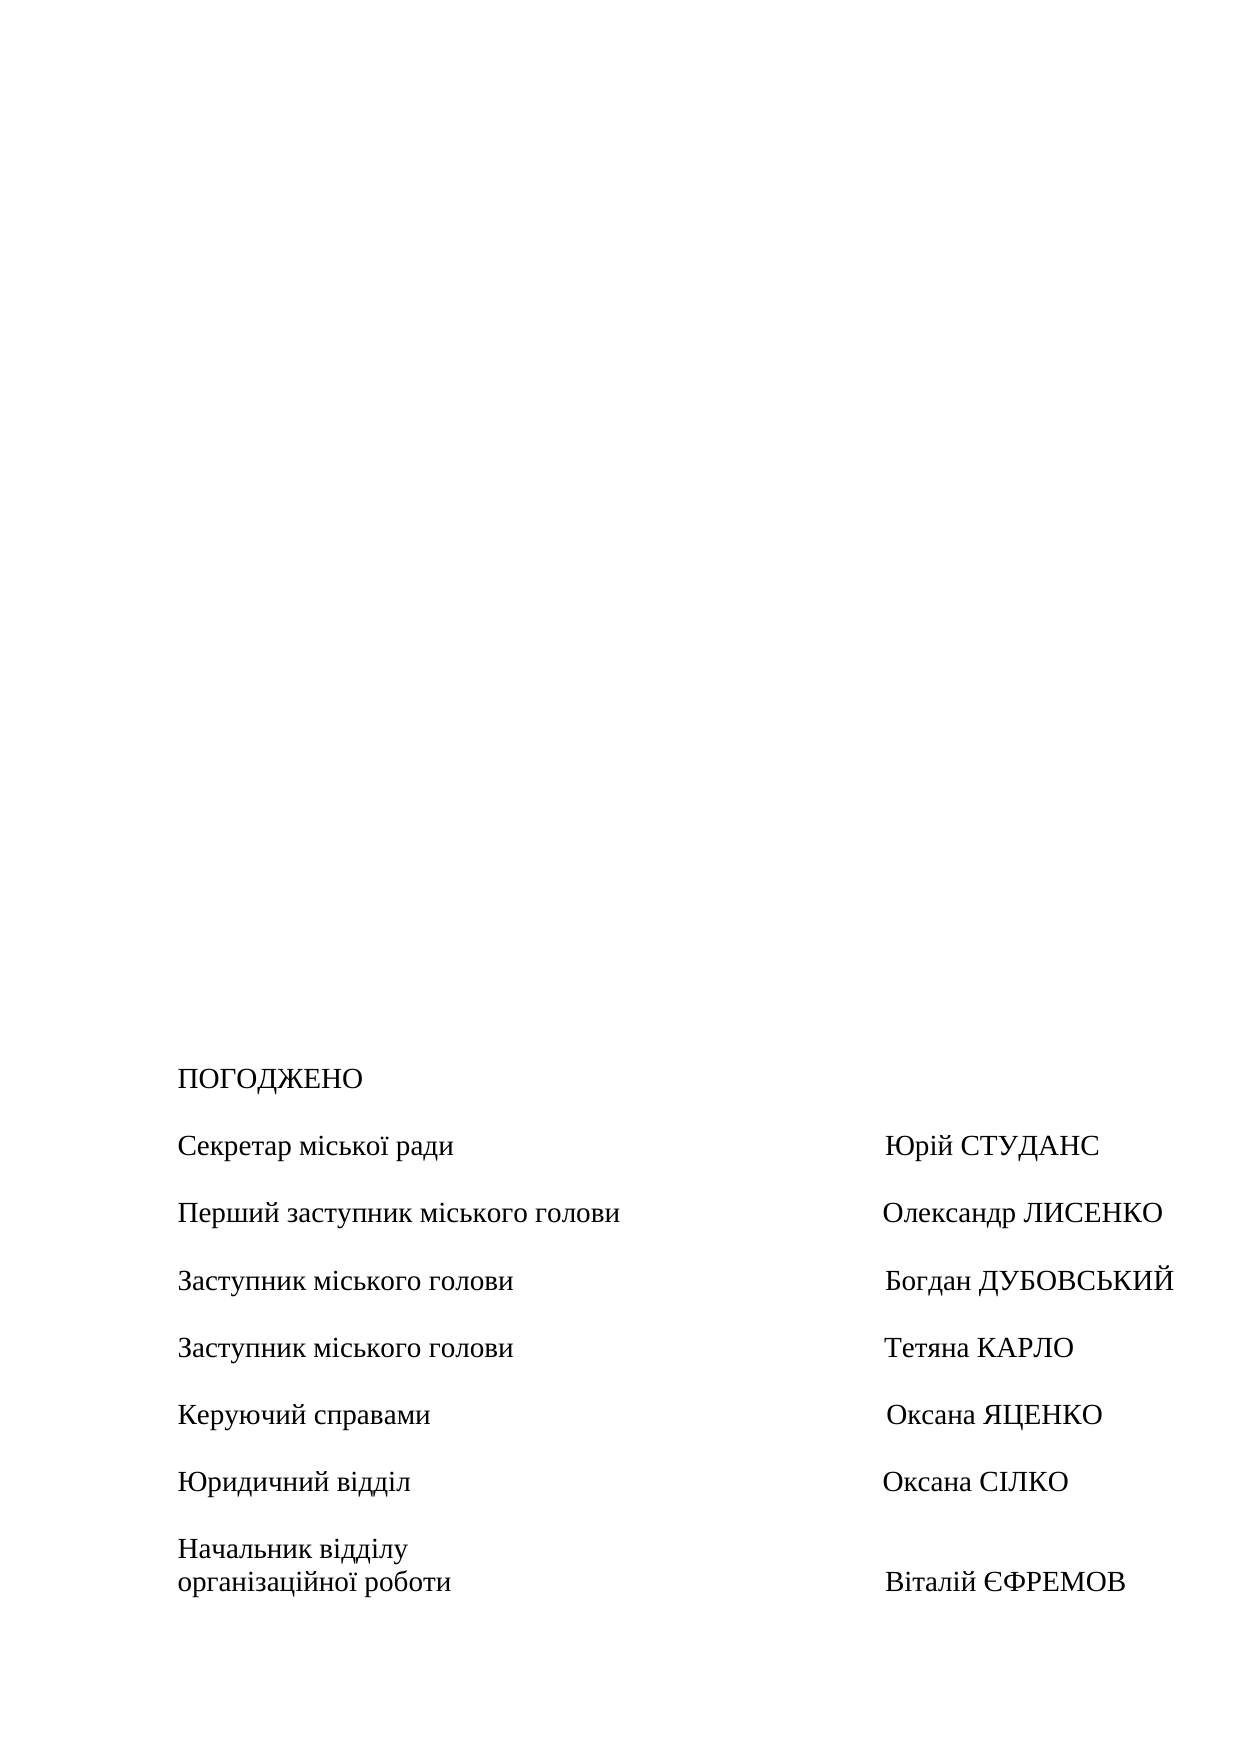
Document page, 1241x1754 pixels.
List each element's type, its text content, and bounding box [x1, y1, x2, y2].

text Начальник відділу [177, 1531, 1181, 1564]
text Перший заступник міського голови Олександр ЛИСЕНКО [177, 1196, 1181, 1229]
text Секретар міської ради Юрій СТУДАНС [177, 1128, 1181, 1162]
text організаційної роботи Віталій ЄФРЕМОВ [177, 1564, 1181, 1598]
text Заступник міського голови Тетяна КАРЛО [177, 1330, 1181, 1363]
text Юридичний відділ Оксана СІЛКО [177, 1464, 1181, 1497]
text ПОГОДЖЕНО [177, 1061, 1181, 1095]
text Заступник міського голови Богдан ДУБОВСЬКИЙ [177, 1263, 1181, 1296]
text Керуючий справами Оксана ЯЦЕНКО [177, 1397, 1181, 1430]
